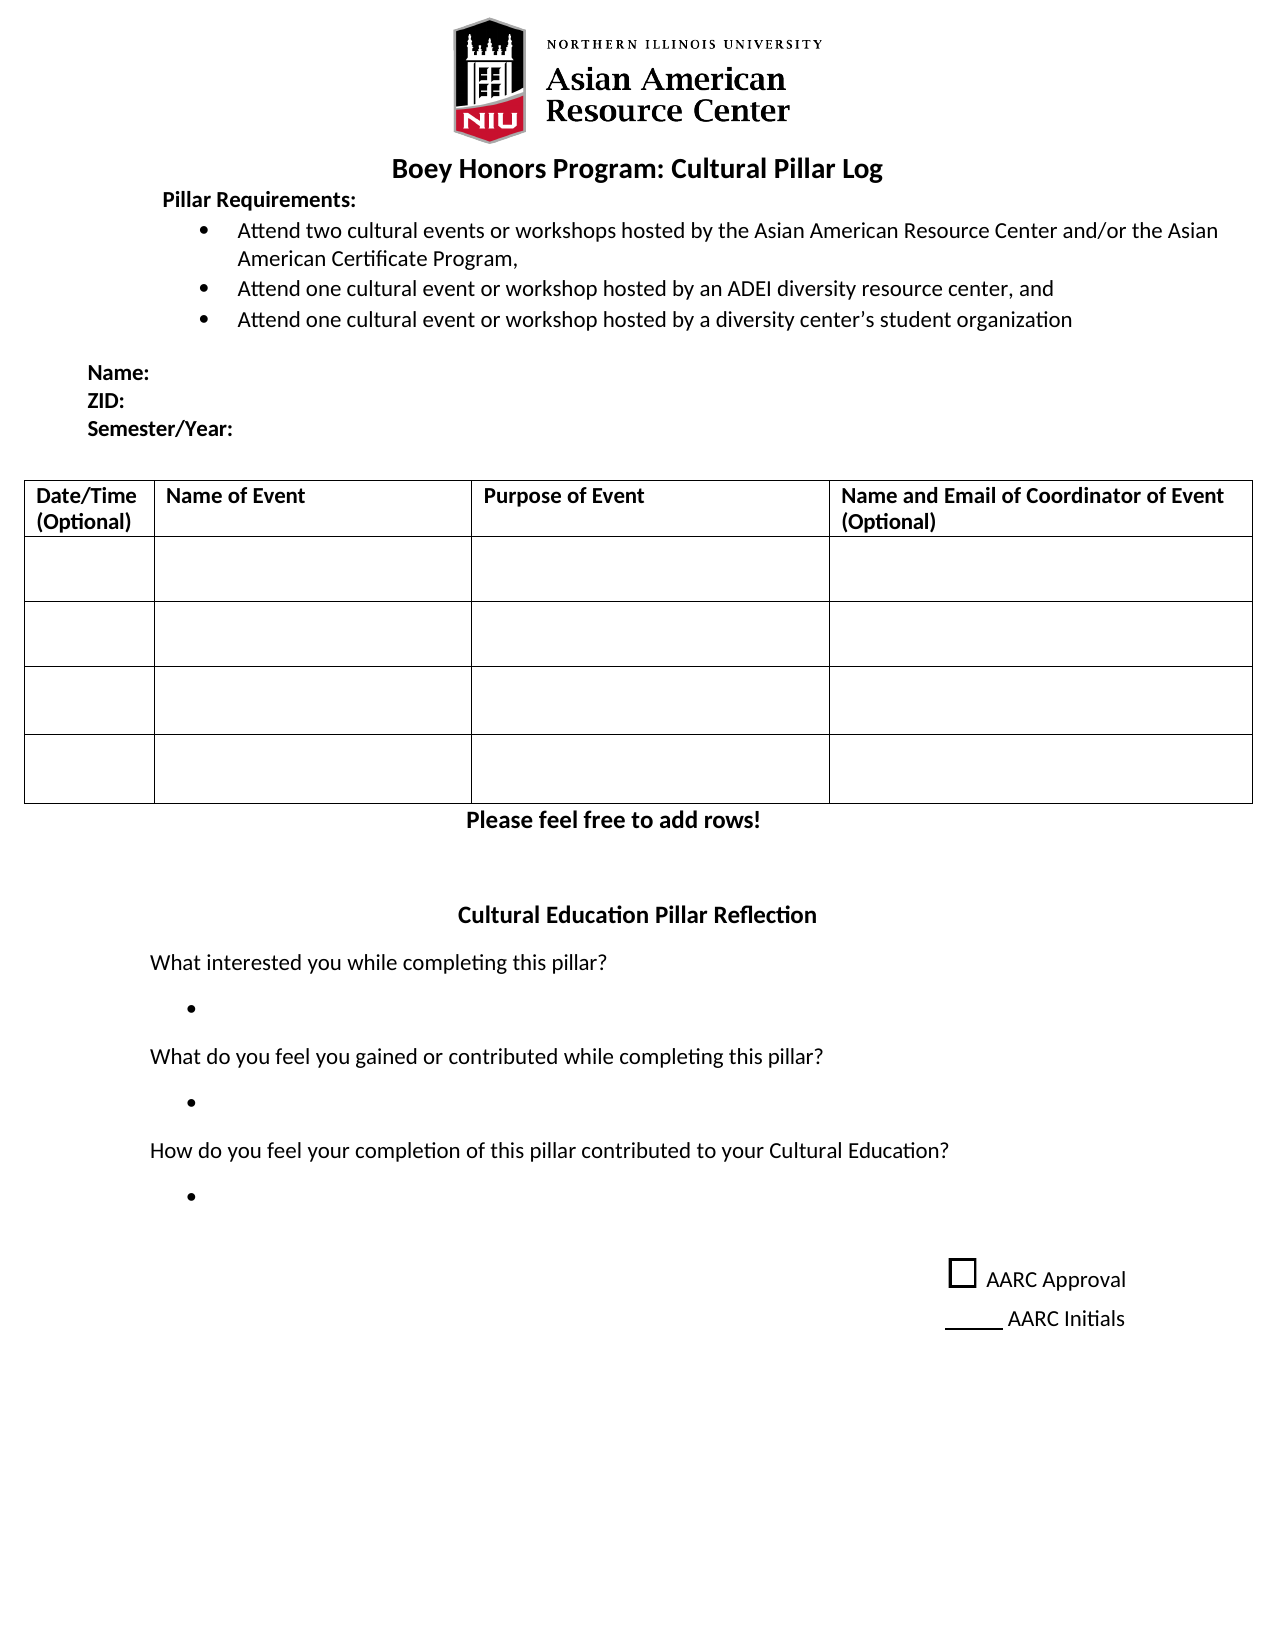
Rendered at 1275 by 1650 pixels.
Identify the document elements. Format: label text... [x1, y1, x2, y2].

table_cell [472, 735, 829, 803]
table_header Date/Time (Optional) [25, 481, 154, 536]
table_cell [155, 602, 471, 666]
table_header Purpose of Event [472, 481, 829, 536]
text How do you feel your completion of this pillar contributed to your Cultural Education? [150, 1136, 1262, 1164]
text What do you feel you gained or contributed while completing this pillar? [150, 1042, 1262, 1070]
text What interested you while completing this pillar? [150, 948, 1262, 976]
title Boey Honors Program: Cultural Pillar Log [12, 150, 1262, 185]
subtitle Cultural Education Pillar Reflection [12, 899, 1262, 929]
table_cell [25, 667, 154, 734]
table_cell [25, 602, 154, 666]
table_cell [472, 537, 829, 601]
text Pillar Requirements: [87, 185, 1262, 213]
table_header Name of Event [155, 481, 471, 536]
text AARC Approval [948, 1258, 1262, 1293]
table_cell [830, 537, 1252, 601]
text ZID: [87, 386, 1262, 414]
table_cell [830, 667, 1252, 734]
table_cell [830, 602, 1252, 666]
list Attend one cultural event or workshop hosted by a diversity center’s student organization [200, 305, 1262, 333]
table_cell [155, 667, 471, 734]
list Attend two cultural events or workshops hosted by the Asian American Resource Center and/or the Asian American Certificate Program, [200, 216, 1262, 272]
table_cell [472, 667, 829, 734]
table_cell [155, 537, 471, 601]
text Semester/Year: [87, 414, 1262, 442]
table_cell [155, 735, 471, 803]
table_cell [25, 537, 154, 601]
table_header Name and Email of Coordinator of Event (Optional) [830, 481, 1252, 536]
table_cell [25, 735, 154, 803]
text Name: [87, 358, 1262, 386]
picture [453, 17, 822, 144]
table_cell [830, 735, 1252, 803]
list Attend one cultural event or workshop hosted by an ADEI diversity resource center, and [200, 274, 1262, 302]
subtitle Please feel free to add rows! [238, 804, 915, 834]
picture [948, 1258, 977, 1288]
text AARC Initials [945, 1304, 1262, 1332]
table_cell [472, 602, 829, 666]
